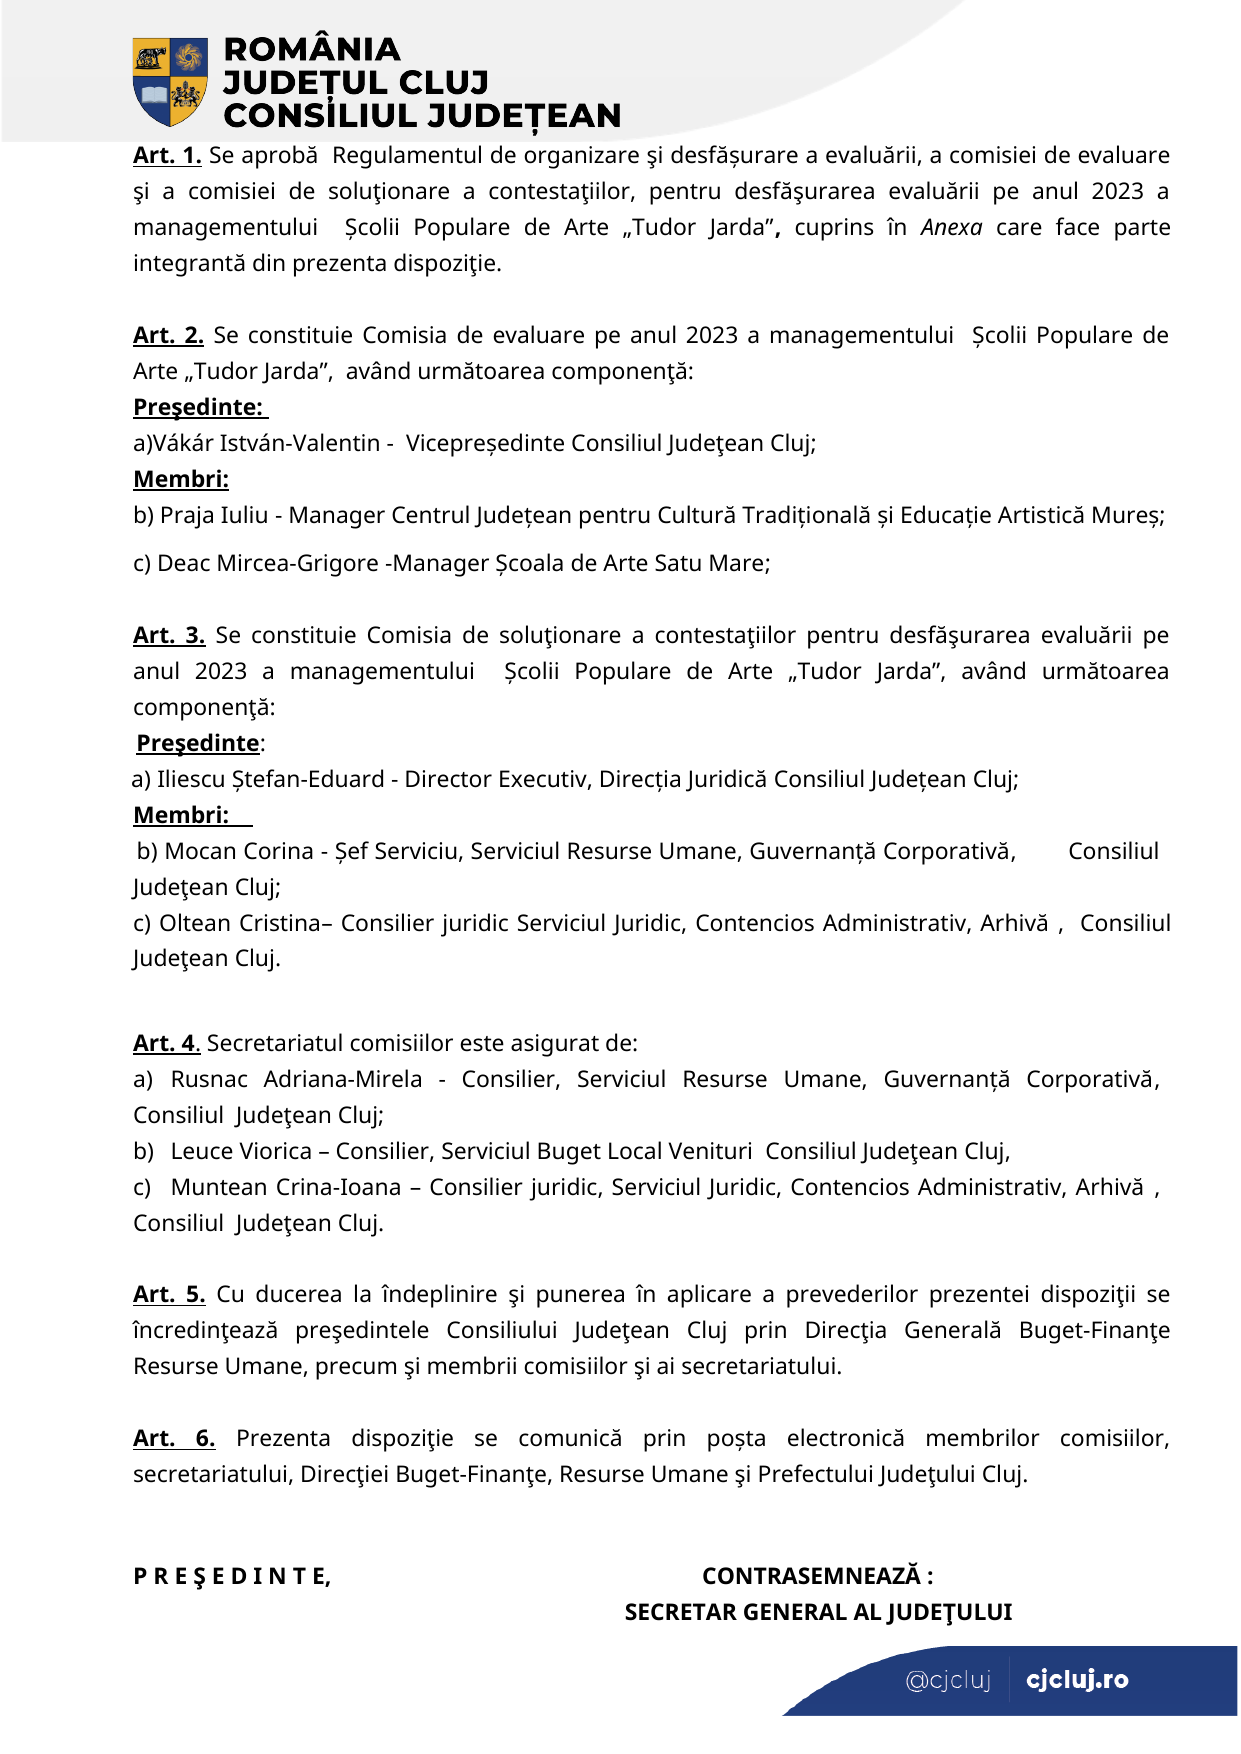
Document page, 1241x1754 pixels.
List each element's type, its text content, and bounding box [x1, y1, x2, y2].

list Leuce Viorica – Consilier, Serviciul Buget Local Venituri Consiliul Judeţean Cluj, [133, 1134, 1160, 1166]
text c) Deac Mircea-Grigore -Manager Școala de Arte Satu Mare; [133, 547, 1172, 578]
text Preşedinte: [118, 727, 1160, 758]
picture [781, 1646, 1238, 1716]
text Art. 1. Se aprobă Regulamentul de organizare şi desfășurare a evaluării, a comisiei de evaluare şi a comisiei de soluţionare a contestaţiilor, pentru desfăşurarea evaluării pe anul 2023 a managementului Școlii Populare de Arte „Tudor Jarda”, cuprins în Anexa care face parte integrantă din prezenta dispoziţie. [133, 139, 1172, 278]
text a) Iliescu Ștefan-Eduard - Director Executiv, Direcția Juridică Consiliul Județean Cluj; [107, 763, 1160, 794]
text P R E Ş E D I N T E, CONTRASEMNEAZĂ : [133, 1560, 1172, 1591]
text b) Praja Iuliu - Manager Centrul Județean pentru Cultură Tradițională și Educație Artistică Mureș; [133, 499, 1172, 530]
text Membri: [133, 463, 1172, 494]
text c) Oltean Cristina– Consilier juridic Serviciul Juridic, Contencios Administrativ, Arhivă , Consiliul Judeţean Cluj. [133, 906, 1172, 974]
text Art. 3. Se constituie Comisia de soluţionare a contestaţiilor pentru desfăşurarea evaluării pe anul 2023 a managementului Școlii Populare de Arte „Tudor Jarda”, având următoarea componenţă: [133, 619, 1172, 722]
list Muntean Crina-Ioana – Consilier juridic, Serviciul Juridic, Contencios Administrativ, Arhivă , Consiliul Judeţean Cluj. [133, 1171, 1160, 1238]
text Art. 5. Cu ducerea la îndeplinire şi punerea în aplicare a prevederilor prezentei dispoziţii se încredinţează preşedintele Consiliului Judeţean Cluj prin Direcţia Generală Buget-Finanţe Resurse Umane, precum şi membrii comisiilor şi ai secretariatului. [133, 1278, 1172, 1381]
list Rusnac Adriana-Mirela - Consilier, Serviciul Resurse Umane, Guvernanță Corporativă, Consiliul Judeţean Cluj; [133, 1063, 1160, 1130]
text Preşedinte: [133, 391, 1172, 422]
text a)Vákár István-Valentin - Vicepreședinte Consiliul Judeţean Cluj; [133, 427, 1172, 458]
text Membri: [133, 799, 1160, 830]
text b) Mocan Corina - Șef Serviciu, Serviciul Resurse Umane, Guvernanță Corporativă, Consiliul Judeţean Cluj; [123, 834, 1160, 902]
text Art. 4. Secretariatul comisiilor este asigurat de: [133, 1027, 1160, 1058]
text Art. 2. Se constituie Comisia de evaluare pe anul 2023 a managementului Școlii Populare de Arte „Tudor Jarda”, având următoarea componenţă: [133, 319, 1172, 386]
text Art. 6. Prezenta dispoziţie se comunică prin poșta electronică membrilor comisiilor, secretariatului, Direcţiei Buget-Finanţe, Resurse Umane şi Prefectului Judeţului Cluj. [133, 1422, 1172, 1489]
text SECRETAR GENERAL AL JUDEŢULUI [133, 1596, 1172, 1627]
picture [132, 30, 620, 136]
